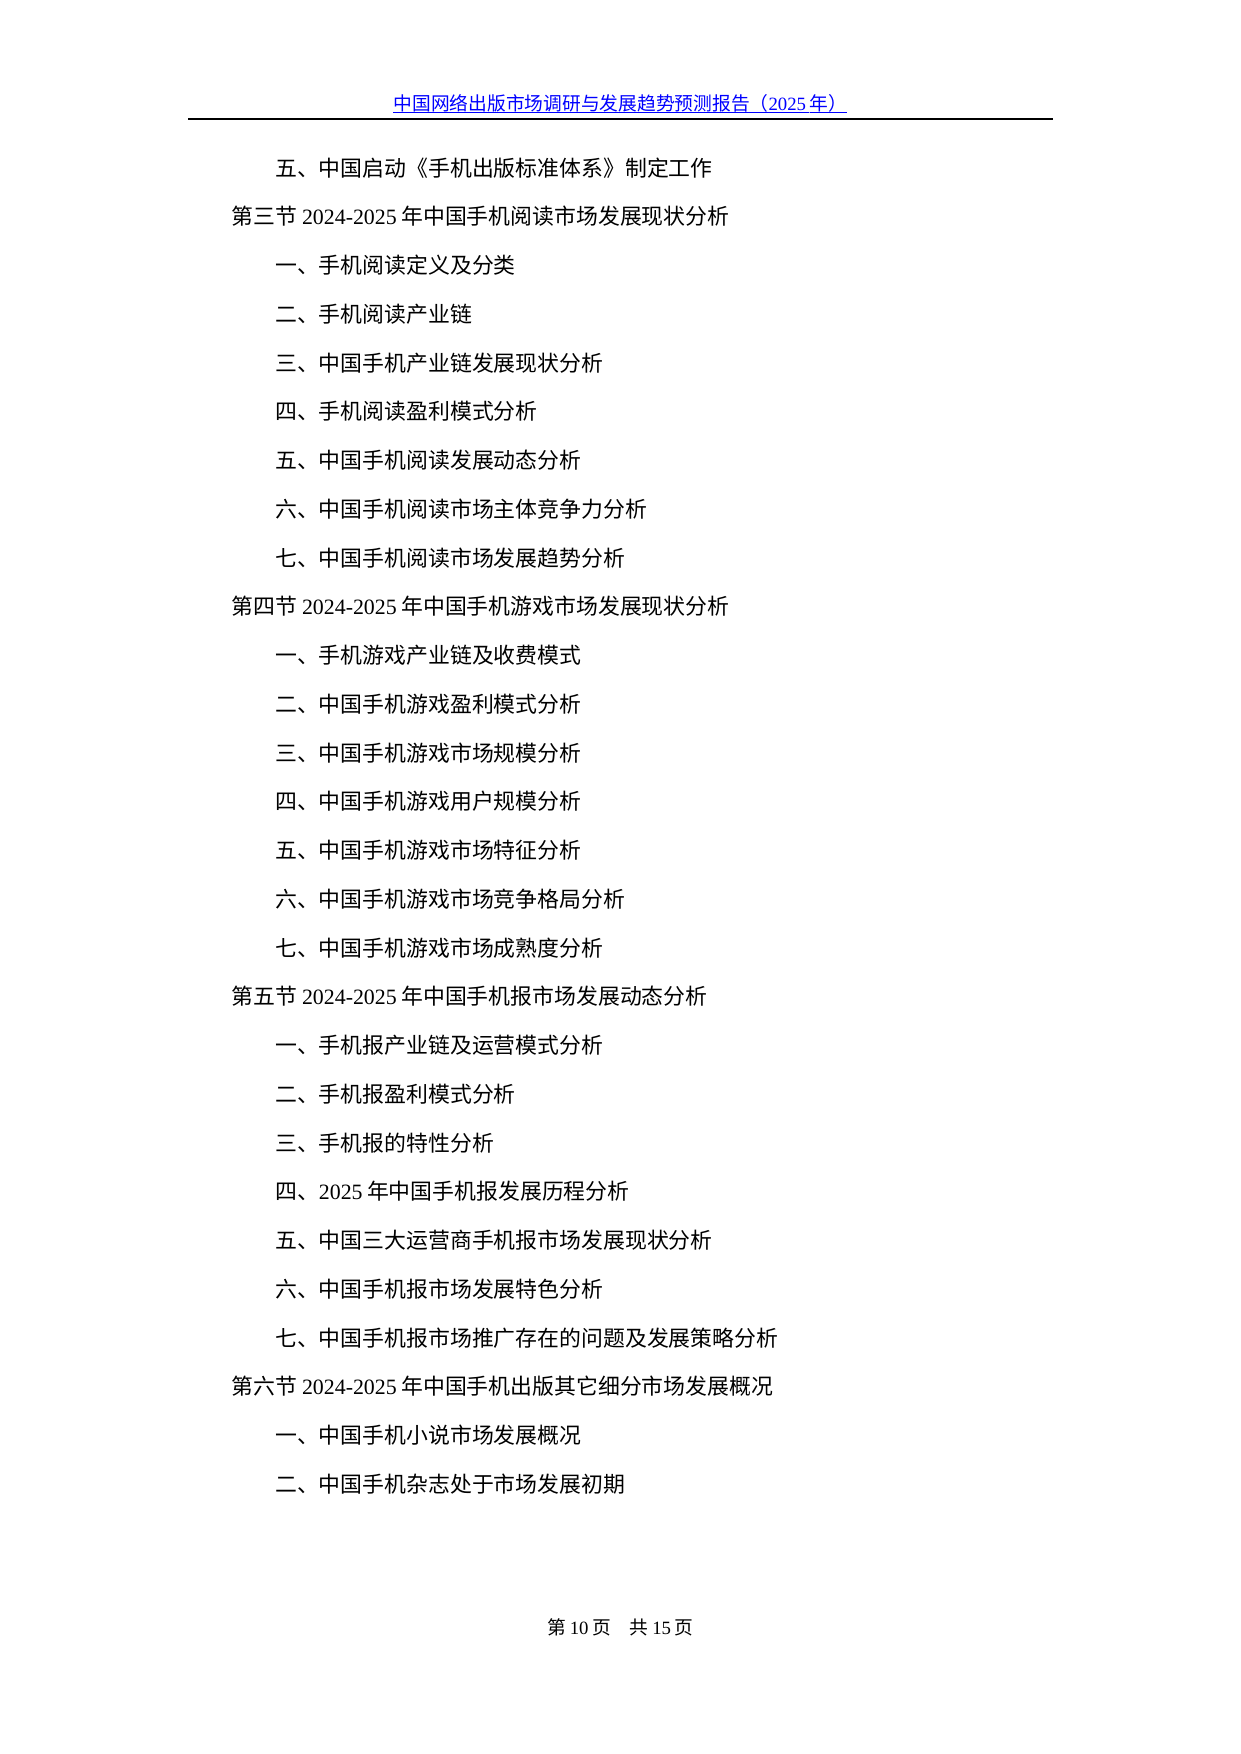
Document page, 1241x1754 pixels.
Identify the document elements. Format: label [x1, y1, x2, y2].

text [187, 150, 1053, 1499]
